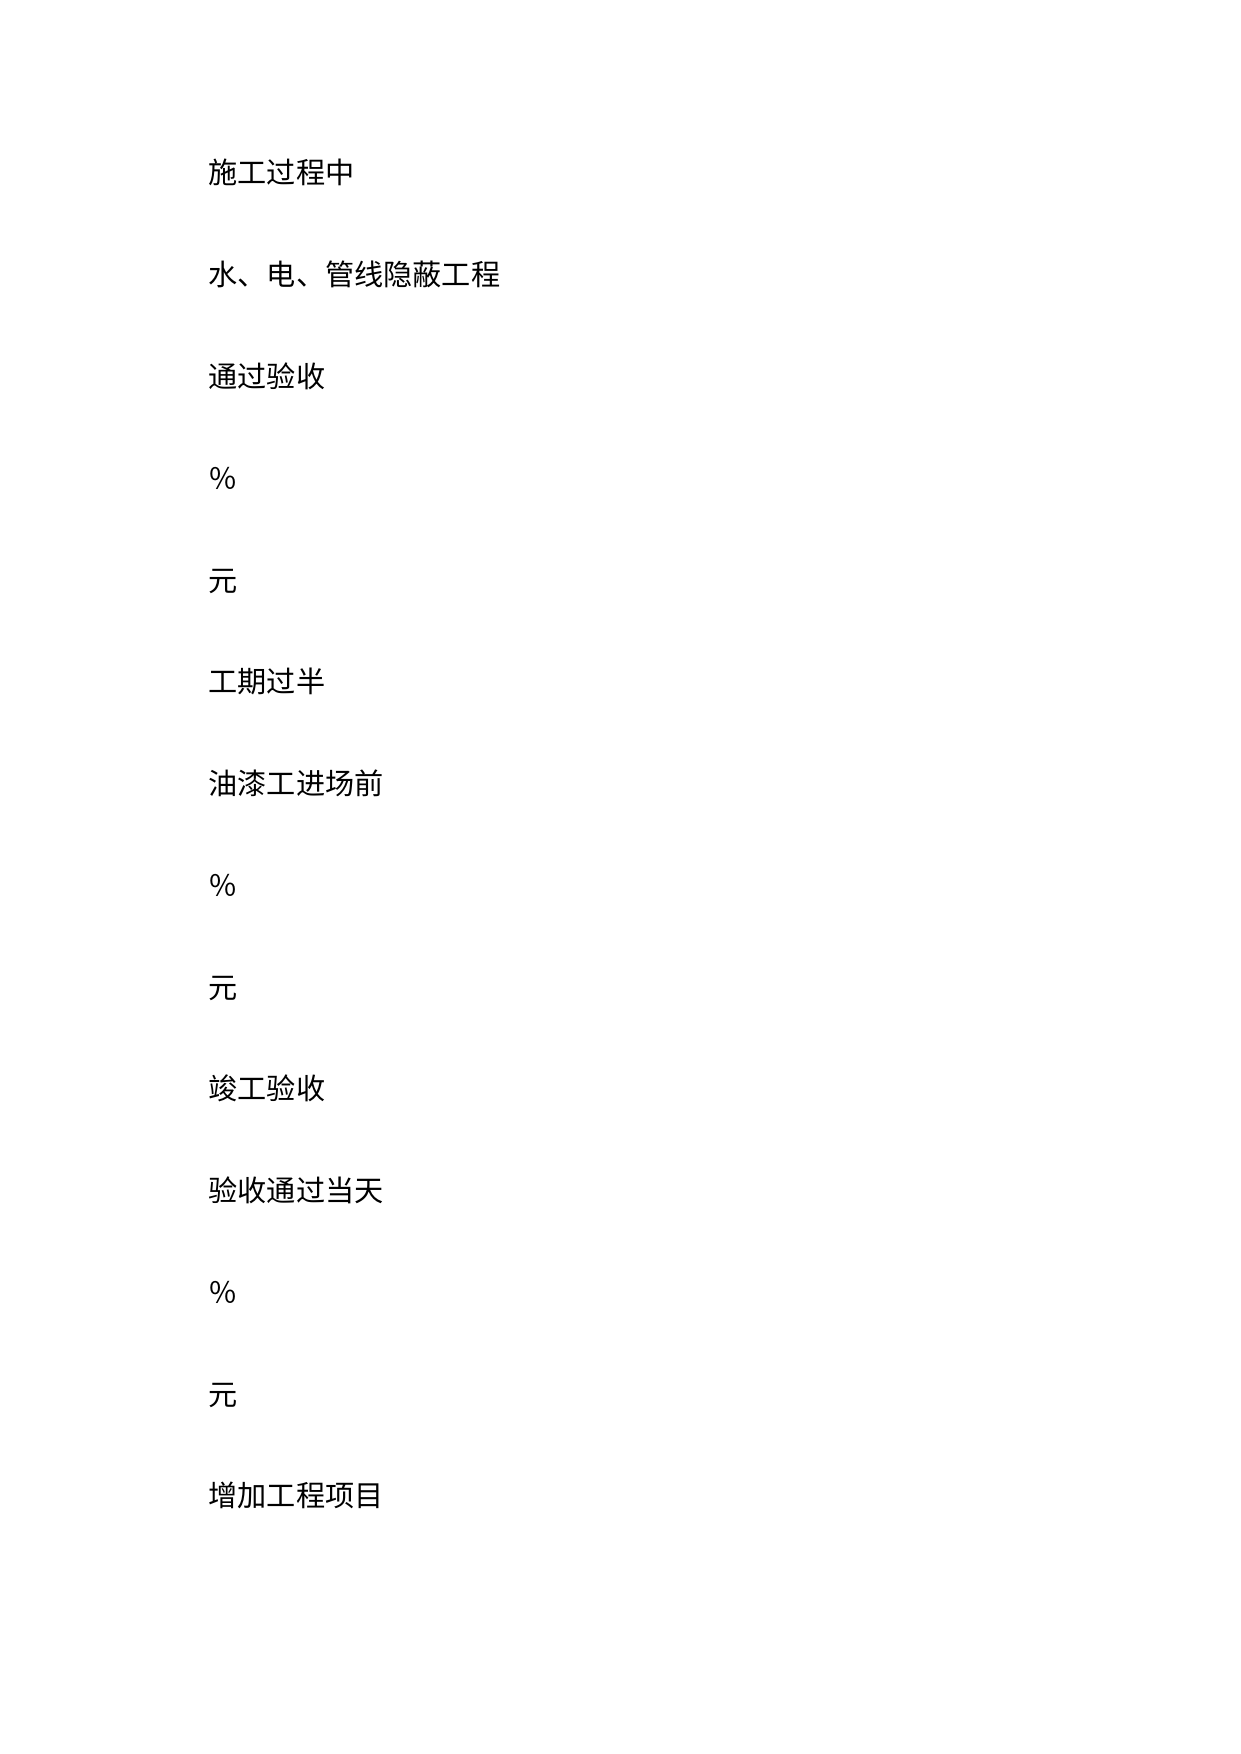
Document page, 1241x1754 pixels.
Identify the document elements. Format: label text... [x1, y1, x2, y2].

text 通过验收 [150, 353, 1090, 396]
text 元 [150, 964, 1090, 1006]
text 验收通过当天 [150, 1168, 1090, 1210]
text 工期过半 [150, 659, 1090, 701]
text 增加工程项目 [150, 1473, 1090, 1515]
text ％ [150, 1269, 1090, 1312]
text ％ [150, 862, 1090, 905]
text 施工过程中 [150, 150, 1090, 192]
text 元 [150, 557, 1090, 599]
text 水、电、管线隐蔽工程 [150, 252, 1090, 294]
text 竣工验收 [150, 1066, 1090, 1108]
text 元 [150, 1371, 1090, 1413]
text 油漆工进场前 [150, 761, 1090, 803]
text ％ [150, 455, 1090, 498]
